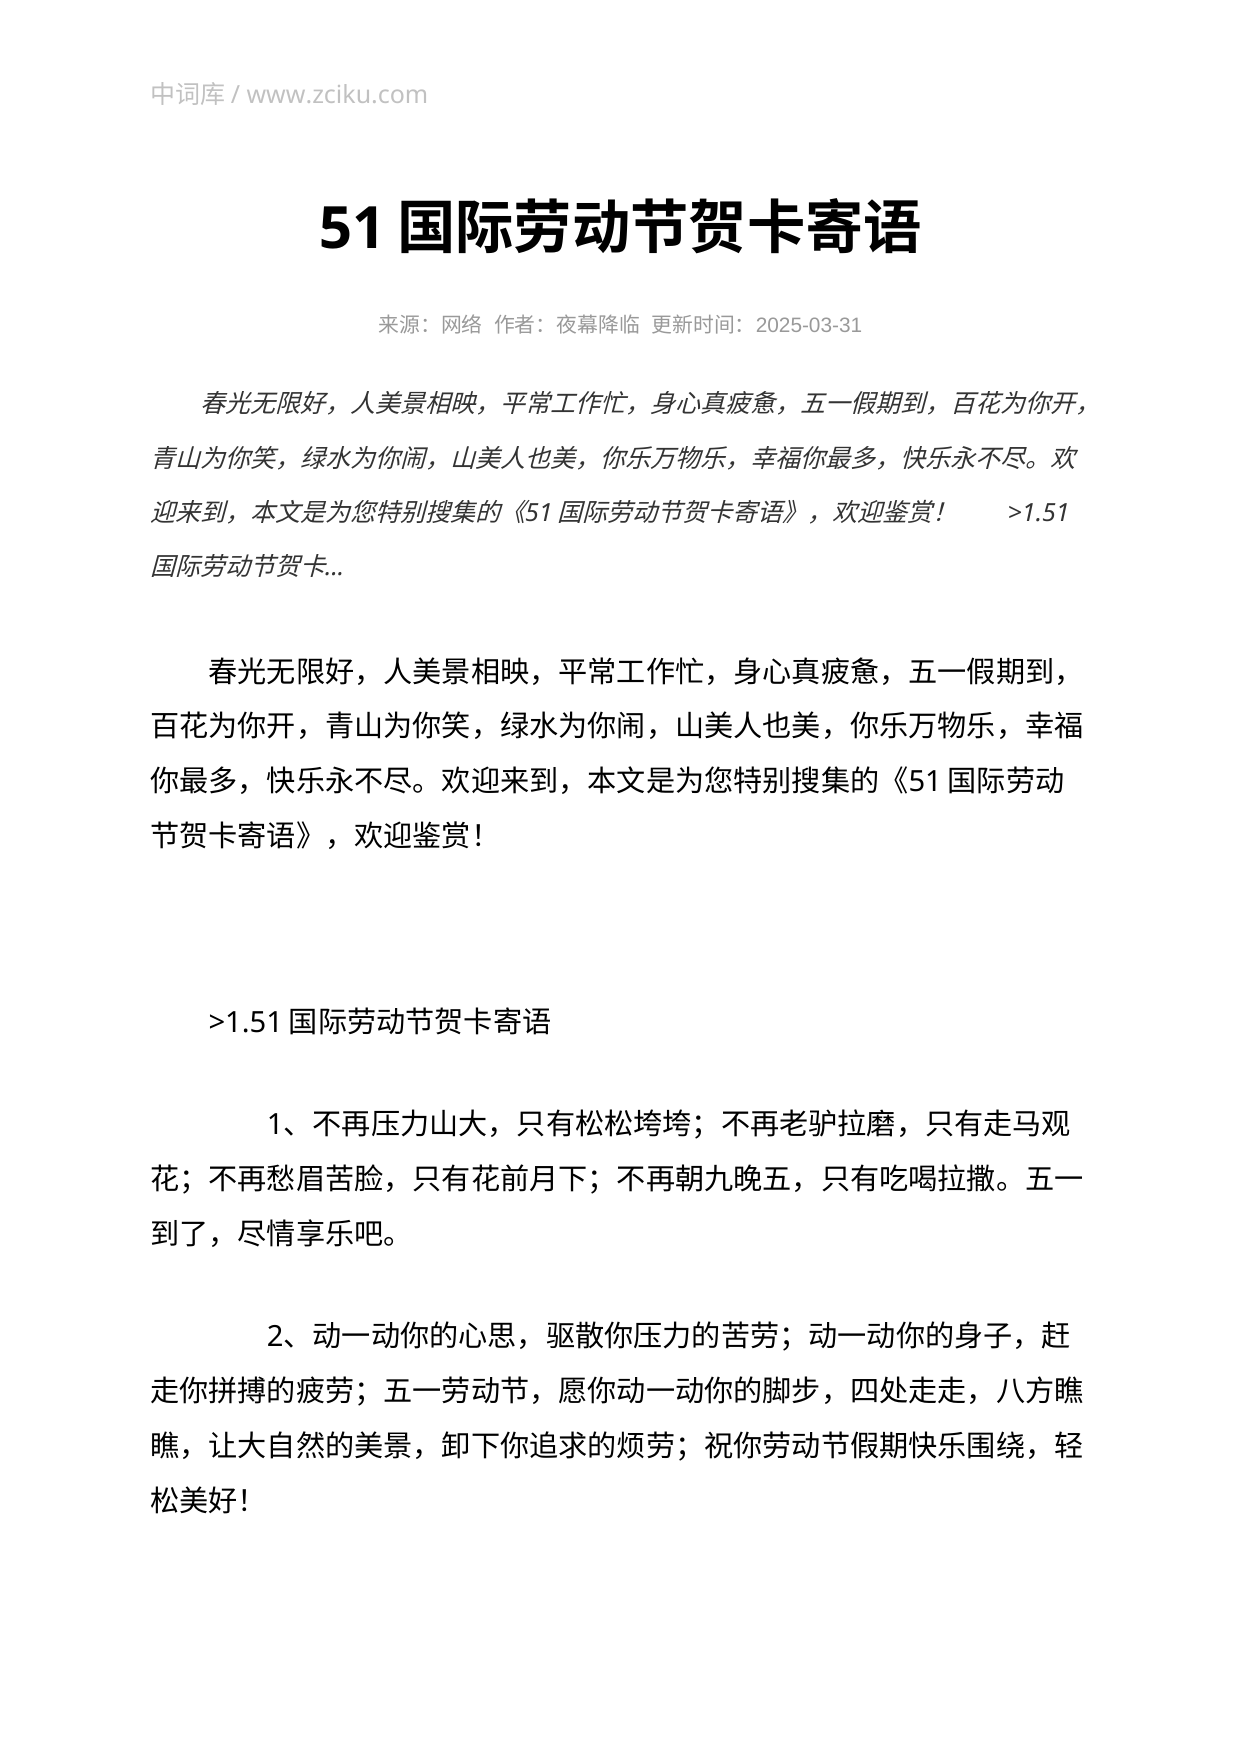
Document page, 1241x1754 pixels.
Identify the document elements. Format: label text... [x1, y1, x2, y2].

text 来源：网络 作者：夜幕降临 更新时间：2025-03-31 [150, 313, 1090, 337]
text >1.51国际劳动节贺卡寄语 [150, 999, 1090, 1041]
text 春光无限好，人美景相映，平常工作忙，身心真疲惫，五一假期到，百花为你开，青山为你笑，绿水为你闹，山美人也美，你乐万物乐，幸福你最多，快乐永不尽。欢迎来到，本文是为您特别搜集的《51国际劳动节贺卡寄语》，欢迎鉴赏！ >1.51国际劳动节贺卡... [150, 384, 1090, 583]
text 春光无限好，人美景相映，平常工作忙，身心真疲惫，五一假期到，百花为你开，青山为你笑，绿水为你闹，山美人也美，你乐万物乐，幸福你最多，快乐永不尽。欢迎来到，本文是为您特别搜集的《51国际劳动节贺卡寄语》，欢迎鉴赏！ [150, 648, 1090, 855]
subtitle 51国际劳动节贺卡寄语 [150, 181, 1090, 266]
text 1、不再压力山大，只有松松垮垮；不再老驴拉磨，只有走马观花；不再愁眉苦脸，只有花前月下；不再朝九晚五，只有吃喝拉撒。五一到了，尽情享乐吧。 [150, 1101, 1090, 1253]
text 2、动一动你的心思，驱散你压力的苦劳；动一动你的身子，赶走你拼搏的疲劳；五一劳动节，愿你动一动你的脚步，四处走走，八方瞧瞧，让大自然的美景，卸下你追求的烦劳；祝你劳动节假期快乐围绕，轻松美好！ [150, 1312, 1090, 1519]
